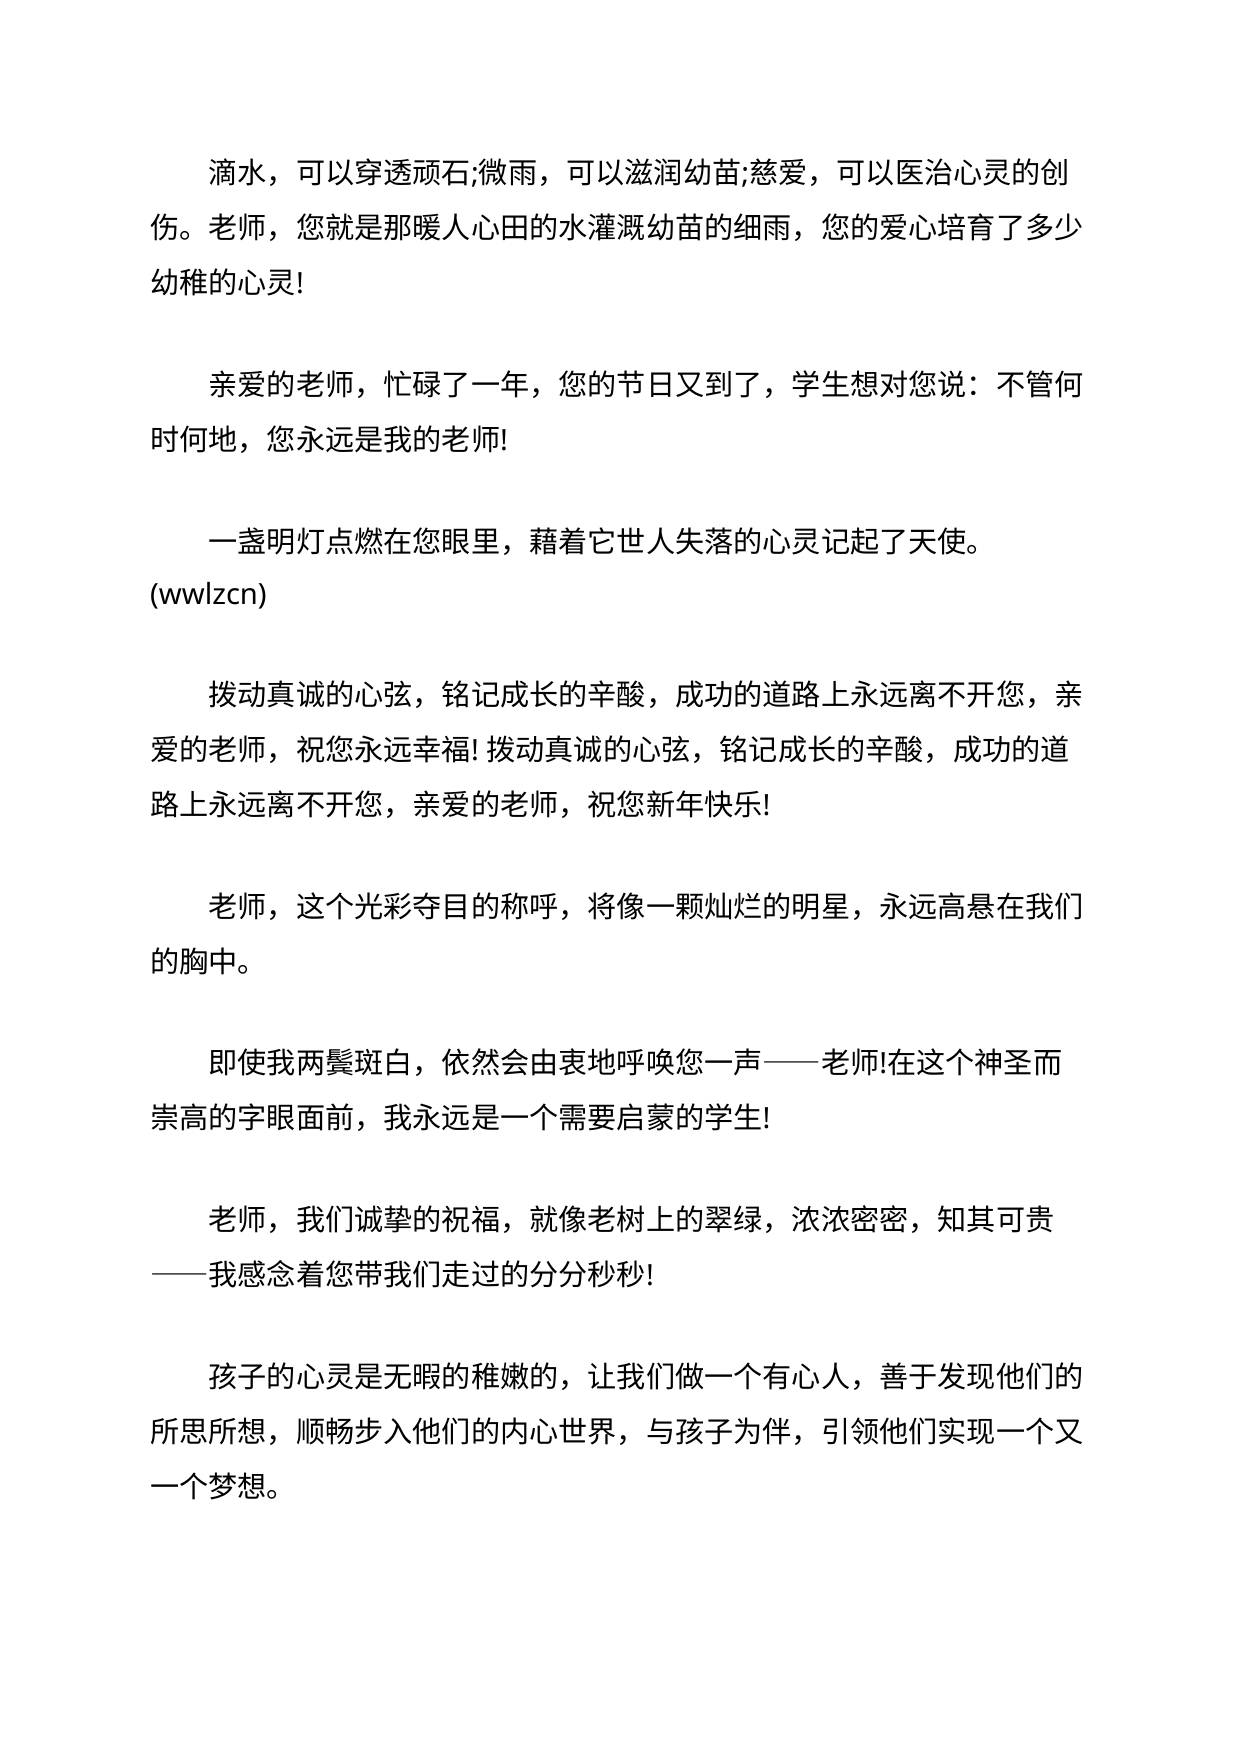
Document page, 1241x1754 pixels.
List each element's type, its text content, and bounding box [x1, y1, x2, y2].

text 一盏明灯点燃在您眼里，藉着它世人失落的心灵记起了天使。(wwlzcn) [150, 519, 1090, 613]
text 亲爱的老师，忙碌了一年，您的节日又到了，学生想对您说：不管何时何地，您永远是我的老师! [150, 362, 1090, 459]
text 老师，这个光彩夺目的称呼，将像一颗灿烂的明星，永远高悬在我们的胸中。 [150, 883, 1090, 980]
text 即使我两鬓斑白，依然会由衷地呼唤您一声――老师!在这个神圣而崇高的字眼面前，我永远是一个需要启蒙的学生! [150, 1040, 1090, 1137]
text 拨动真诚的心弦，铭记成长的辛酸，成功的道路上永远离不开您，亲爱的老师，祝您永远幸福! 拨动真诚的心弦，铭记成长的辛酸，成功的道路上永远离不开您，亲爱的老师，祝您新年快乐! [150, 671, 1090, 824]
text 老师，我们诚挚的祝福，就像老树上的翠绿，浓浓密密，知其可贵——我感念着您带我们走过的分分秒秒! [150, 1197, 1090, 1294]
text 孩子的心灵是无暇的稚嫩的，让我们做一个有心人，善于发现他们的所思所想，顺畅步入他们的内心世界，与孩子为伴，引领他们实现一个又一个梦想。 [150, 1354, 1090, 1506]
text 滴水，可以穿透顽石;微雨，可以滋润幼苗;慈爱，可以医治心灵的创伤。老师，您就是那暖人心田的水灌溉幼苗的细雨，您的爱心培育了多少幼稚的心灵! [150, 150, 1090, 302]
